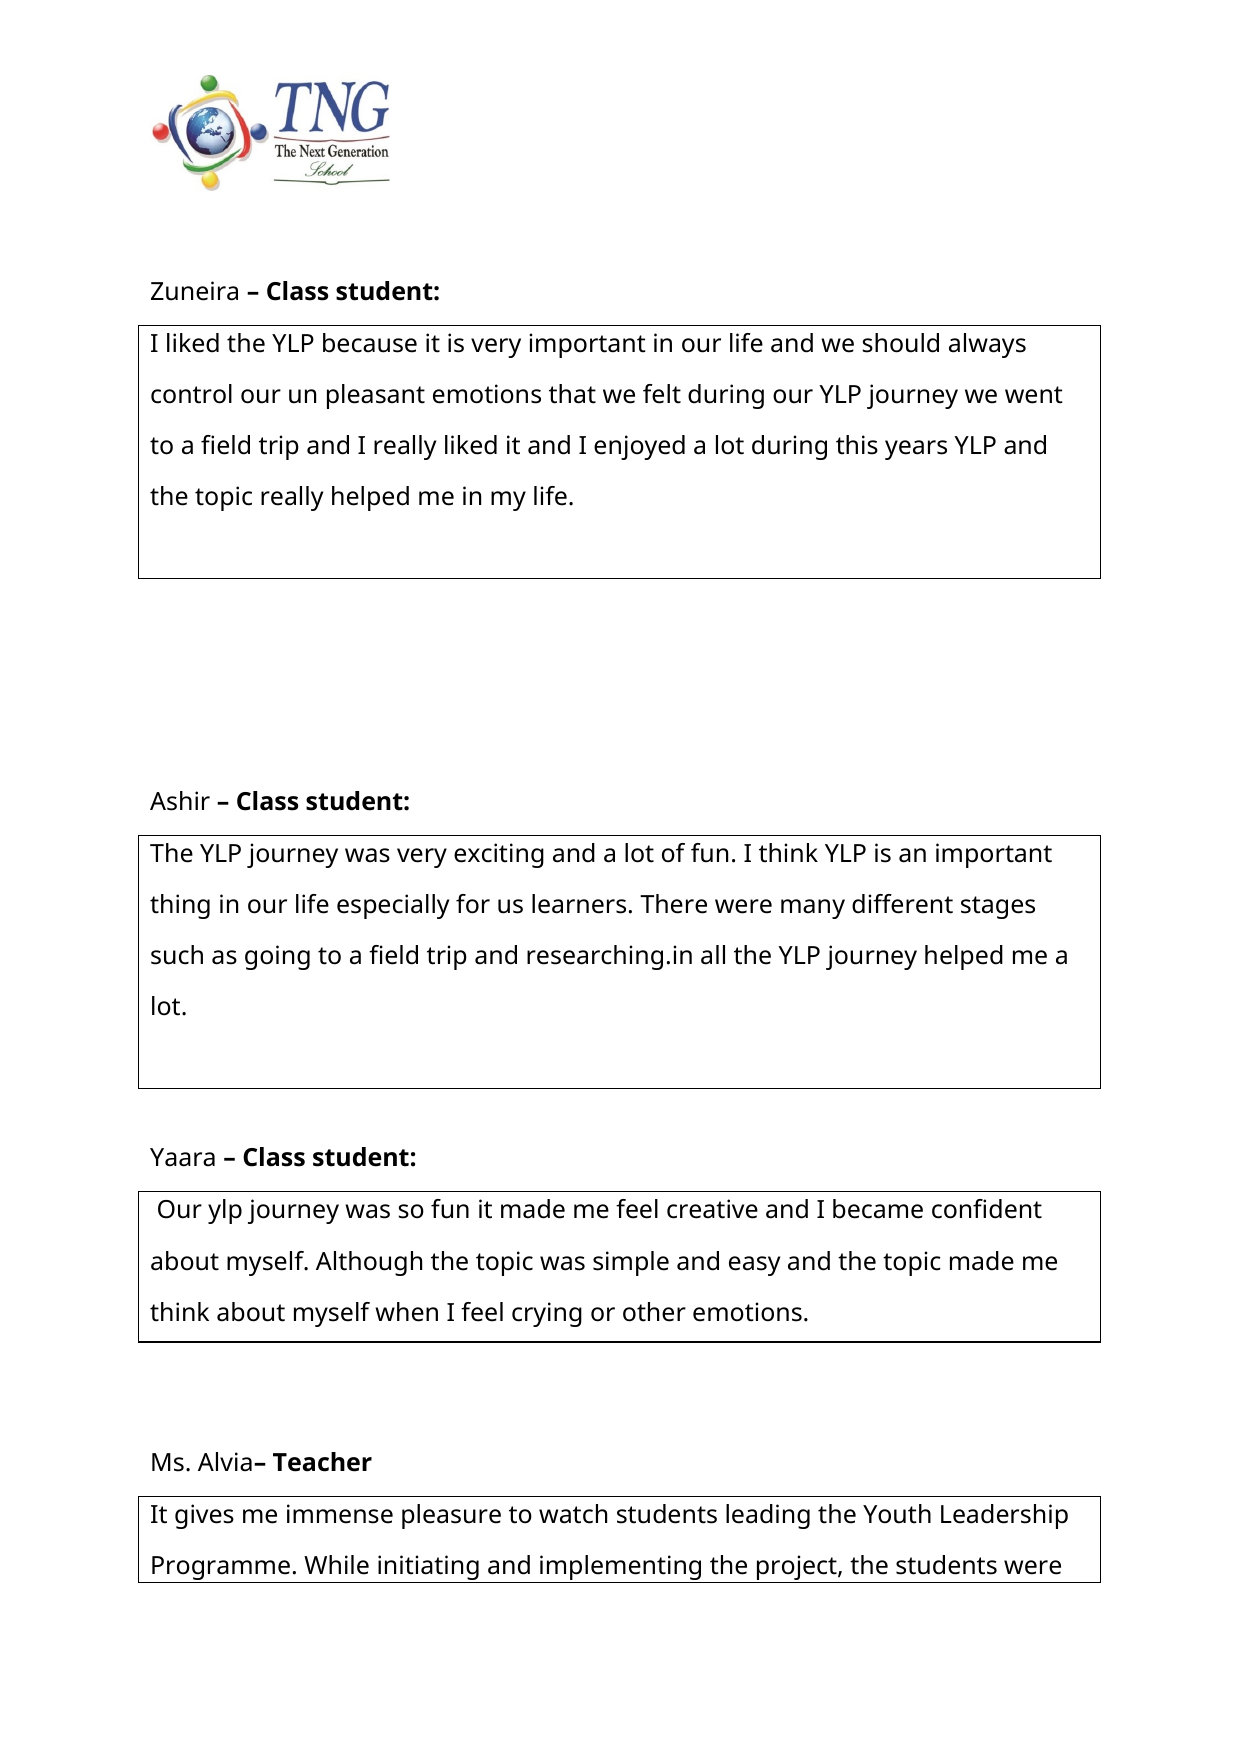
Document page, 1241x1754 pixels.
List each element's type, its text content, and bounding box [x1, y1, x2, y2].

table_header I liked the YLP because it is very important in our life and we should always control our un pleasant emotions that we felt during our YLP journey we went to a field trip and I really liked it and I enjoyed a lot during this years YLP and the topic really helped me in my life. [139, 326, 1100, 578]
text Ashir – Class student: [150, 783, 1090, 817]
table_header Our ylp journey was so fun it made me feel creative and I became confident about myself. Although the topic was simple and easy and the topic made me think about myself when I feel crying or other emotions. [139, 1192, 1100, 1341]
table_header The YLP journey was very exciting and a lot of fun. I think YLP is an important thing in our life especially for us learners. There were many different stages such as going to a field trip and researching.in all the YLP journey helped me a lot. [139, 836, 1100, 1088]
text Zuneira – Class student: [150, 274, 1090, 308]
text Ms. Alvia– Teacher [150, 1444, 1090, 1479]
text Yaara – Class student: [150, 1140, 1090, 1174]
picture [150, 75, 391, 191]
